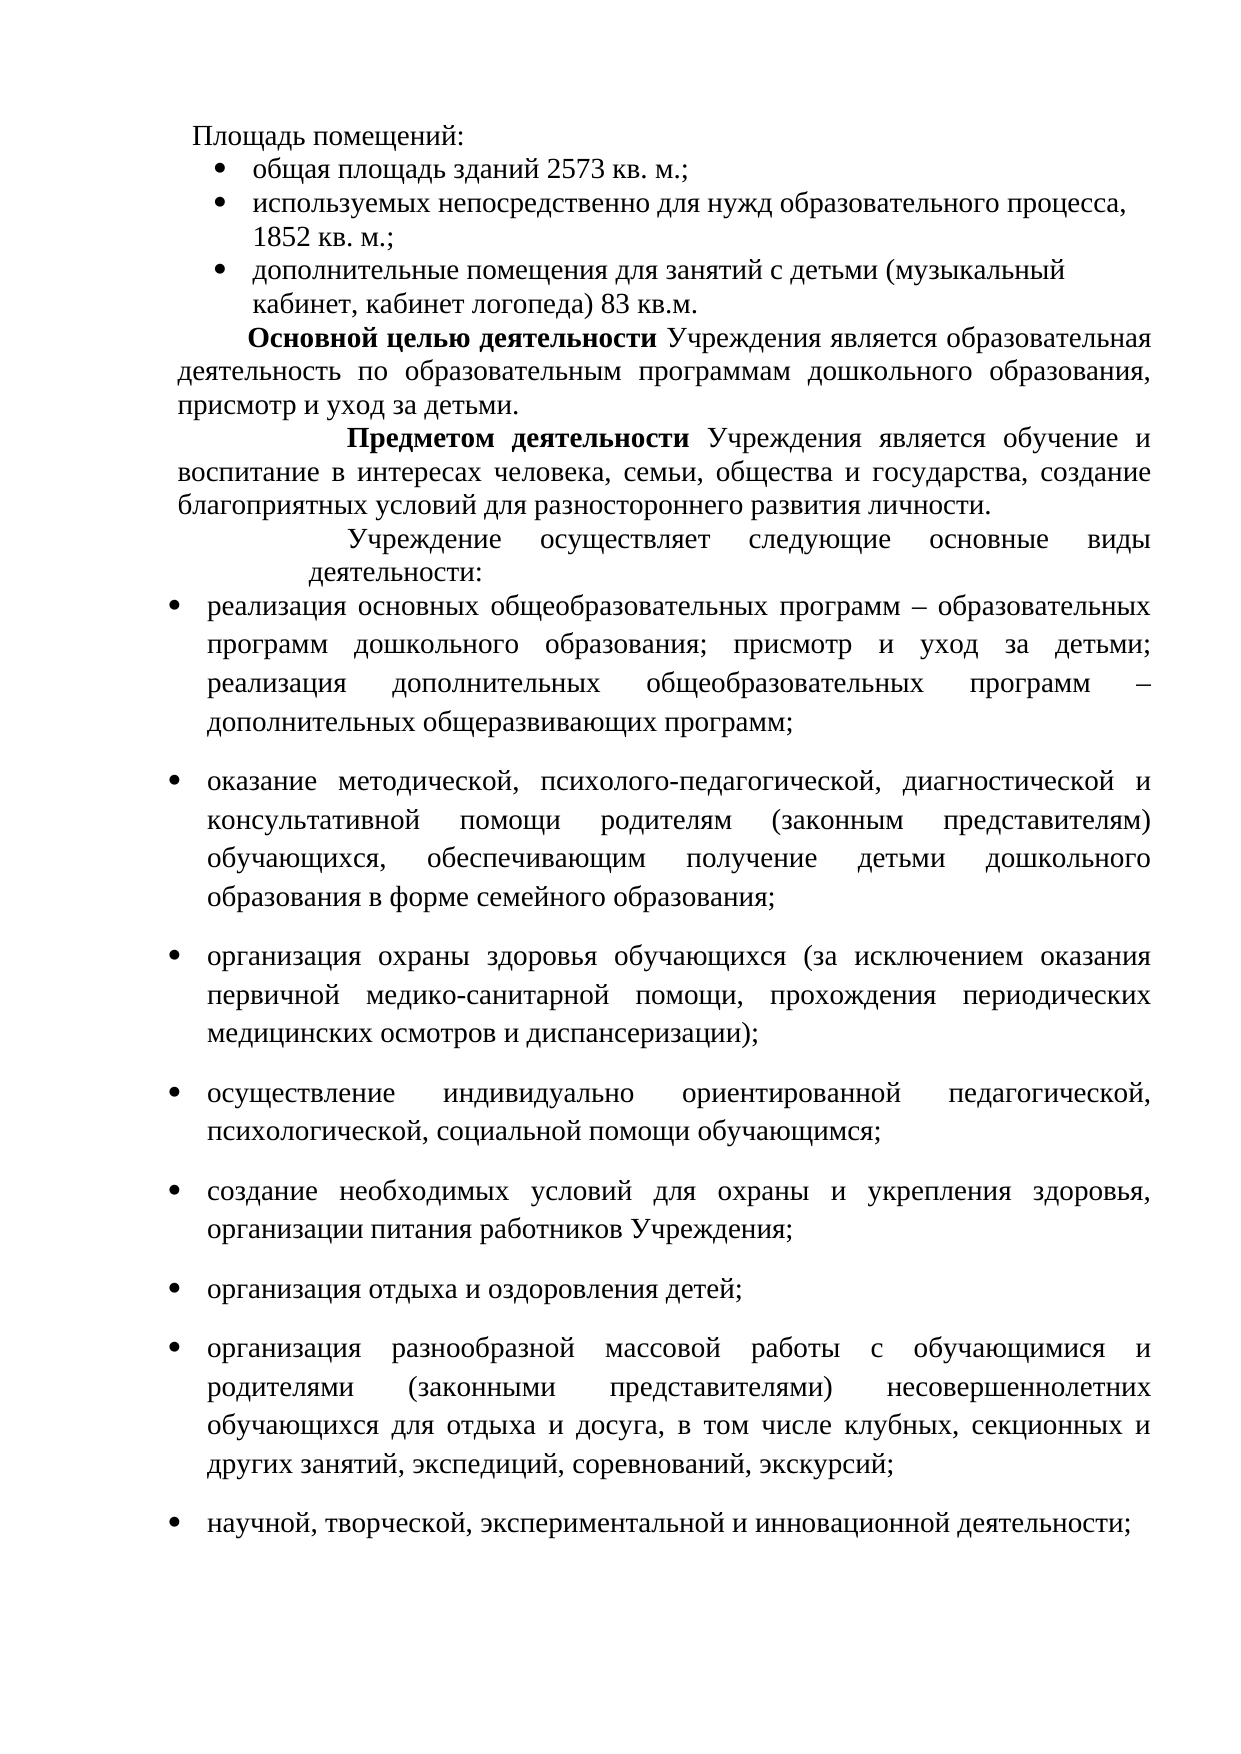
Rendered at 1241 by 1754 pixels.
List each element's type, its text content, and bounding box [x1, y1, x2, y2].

list организация разнообразной массовой работы с обучающимися и родителями (законными представителями) несовершеннолетних обучающихся для отдыха и досуга, в том числе клубных, секционных и других занятий, экспедиций, соревнований, экскурсий; [169, 1330, 1152, 1479]
list используемых непосредственно для нужд образовательного процесса, 1852 кв. м.; [215, 185, 1152, 252]
list оказание методической, психолого-педагогической, диагностической и консультативной помощи родителям (законным представителям) обучающихся, обеспечивающим получение детьми дошкольного образования в форме семейного образования; [169, 763, 1152, 912]
list дополнительные помещения для занятий с детьми (музыкальный кабинет, кабинет логопеда) 83 кв.м. [215, 252, 1152, 320]
list организация отдыха и оздоровления детей; [169, 1271, 1152, 1304]
list общая площадь зданий 2573 кв. м.; [215, 152, 1152, 185]
list научной, творческой, экспериментальной и инновационной деятельности; [169, 1505, 1152, 1539]
list осуществление индивидуально ориентированной педагогической, психологической, социальной помощи обучающимся; [169, 1075, 1152, 1147]
text Учреждение осуществляет следующие основные виды деятельности: [308, 521, 1152, 588]
text Основной целью деятельности Учреждения является образовательная деятельность по образовательным программам дошкольного образования, присмотр и уход за детьми. [177, 320, 1152, 420]
list создание необходимых условий для охраны и укрепления здоровья, организации питания работников Учреждения; [169, 1173, 1152, 1245]
list реализация основных общеобразовательных программ – образовательных программ дошкольного образования; присмотр и уход за детьми; реализация дополнительных общеобразовательных программ – дополнительных общеразвивающих программ; [169, 588, 1152, 737]
text Площадь помещений: [177, 118, 1152, 152]
text Предметом деятельности Учреждения является обучение и воспитание в интересах человека, семьи, общества и государства, создание благоприятных условий для разностороннего развития личности. [177, 420, 1152, 521]
list организация охраны здоровья обучающихся (за исключением оказания первичной медико-санитарной помощи, прохождения периодических медицинских осмотров и диспансеризации); [169, 938, 1152, 1049]
